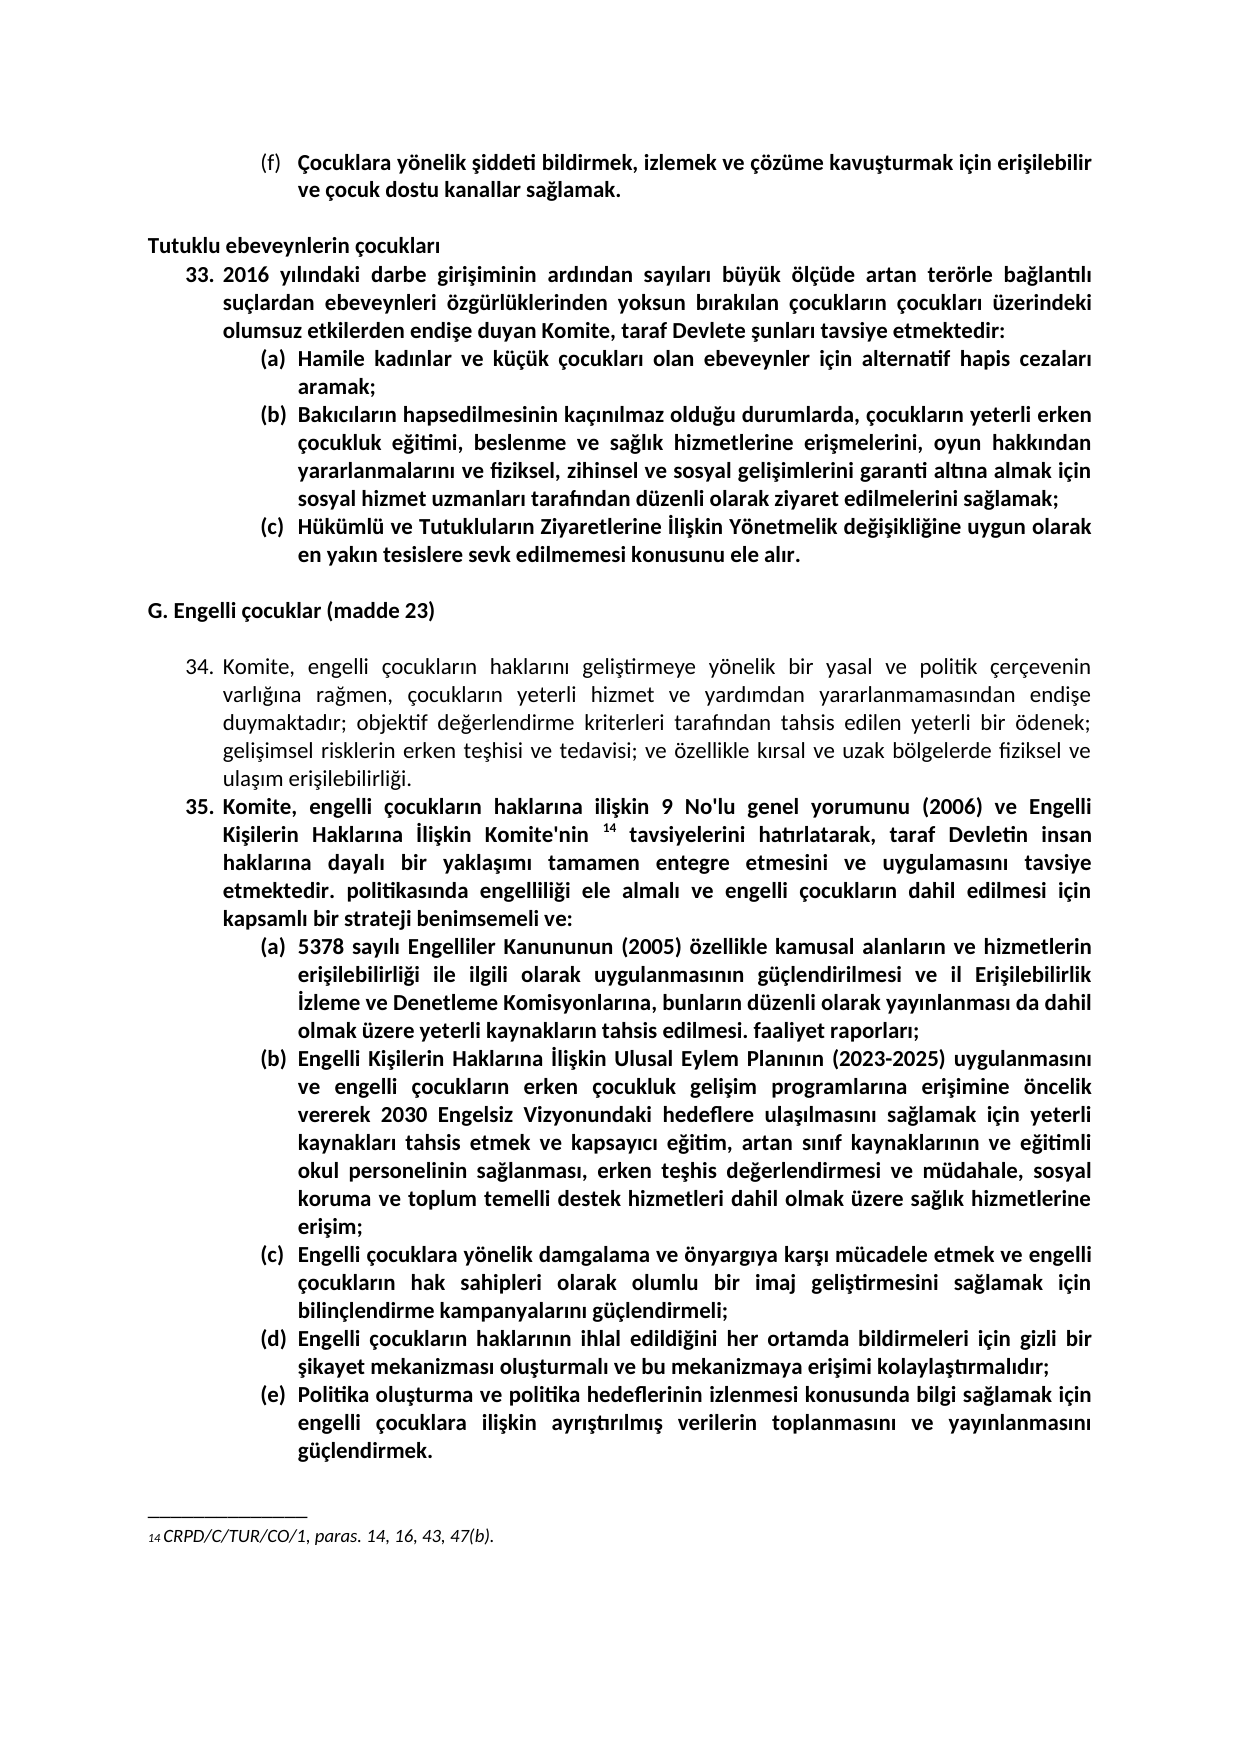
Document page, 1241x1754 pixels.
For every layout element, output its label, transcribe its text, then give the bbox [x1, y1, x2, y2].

text G. Engelli çocuklar (madde 23) [148, 596, 1093, 624]
list Hükümlü ve Tutukluların Ziyaretlerine İlişkin Yönetmelik değişikliğine uygun olarak en yakın tesislere sevk edilmemesi konusunu ele alır. [260, 512, 1093, 568]
list 5378 sayılı Engelliler Kanununun (2005) özellikle kamusal alanların ve hizmetlerin erişilebilirliği ile ilgili olarak uygulanmasının güçlendirilmesi ve il Erişilebilirlik İzleme ve Denetleme Komisyonlarına, bunların düzenli olarak yayınlanması da dahil olmak üzere yeterli kaynakların tahsis edilmesi. faaliyet raporları; [260, 932, 1093, 1044]
list Engelli çocukların haklarının ihlal edildiğini her ortamda bildirmeleri için gizli bir şikayet mekanizması oluşturmalı ve bu mekanizmaya erişimi kolaylaştırmalıdır; [260, 1324, 1093, 1381]
list Komite, engelli çocukların haklarına ilişkin 9 No'lu genel yorumunu (2006) ve Engelli Kişilerin Haklarına İlişkin Komite'nin 14 tavsiyelerini hatırlatarak, taraf Devletin insan haklarına dayalı bir yaklaşımı tamamen entegre etmesini ve uygulamasını tavsiye etmektedir. politikasında engelliliği ele almalı ve engelli çocukların dahil edilmesi için kapsamlı bir strateji benimsemeli ve: [185, 792, 1093, 932]
list 2016 yılındaki darbe girişiminin ardından sayıları büyük ölçüde artan terörle bağlantılı suçlardan ebeveynleri özgürlüklerinden yoksun bırakılan çocukların çocukları üzerindeki olumsuz etkilerden endişe duyan Komite, taraf Devlete şunları tavsiye etmektedir: [185, 260, 1093, 344]
text ______________ 14 CRPD/C/TUR/CO/1, paras. 14, 16, 43, 47(b). [148, 1493, 1093, 1549]
list Engelli çocuklara yönelik damgalama ve önyargıya karşı mücadele etmek ve engelli çocukların hak sahipleri olarak olumlu bir imaj geliştirmesini sağlamak için bilinçlendirme kampanyalarını güçlendirmeli; [260, 1240, 1093, 1324]
list Komite, engelli çocukların haklarını geliştirmeye yönelik bir yasal ve politik çerçevenin varlığına rağmen, çocukların yeterli hizmet ve yardımdan yararlanmamasından endişe duymaktadır; objektif değerlendirme kriterleri tarafından tahsis edilen yeterli bir ödenek; gelişimsel risklerin erken teşhisi ve tedavisi; ve özellikle kırsal ve uzak bölgelerde fiziksel ve ulaşım erişilebilirliği. [185, 652, 1093, 792]
list Bakıcıların hapsedilmesinin kaçınılmaz olduğu durumlarda, çocukların yeterli erken çocukluk eğitimi, beslenme ve sağlık hizmetlerine erişmelerini, oyun hakkından yararlanmalarını ve fiziksel, zihinsel ve sosyal gelişimlerini garanti altına almak için sosyal hizmet uzmanları tarafından düzenli olarak ziyaret edilmelerini sağlamak; [260, 400, 1093, 512]
list Engelli Kişilerin Haklarına İlişkin Ulusal Eylem Planının (2023-2025) uygulanmasını ve engelli çocukların erken çocukluk gelişim programlarına erişimine öncelik vererek 2030 Engelsiz Vizyonundaki hedeflere ulaşılmasını sağlamak için yeterli kaynakları tahsis etmek ve kapsayıcı eğitim, artan sınıf kaynaklarının ve eğitimli okul personelinin sağlanması, erken teşhis değerlendirmesi ve müdahale, sosyal koruma ve toplum temelli destek hizmetleri dahil olmak üzere sağlık hizmetlerine erişim; [260, 1044, 1093, 1240]
list Çocuklara yönelik şiddeti bildirmek, izlemek ve çözüme kavuşturmak için erişilebilir ve çocuk dostu kanallar sağlamak. [260, 148, 1093, 204]
list Politika oluşturma ve politika hedeflerinin izlenmesi konusunda bilgi sağlamak için engelli çocuklara ilişkin ayrıştırılmış verilerin toplanmasını ve yayınlanmasını güçlendirmek. [260, 1381, 1093, 1464]
text Tutuklu ebeveynlerin çocukları [148, 232, 1093, 260]
list Hamile kadınlar ve küçük çocukları olan ebeveynler için alternatif hapis cezaları aramak; [260, 344, 1093, 400]
